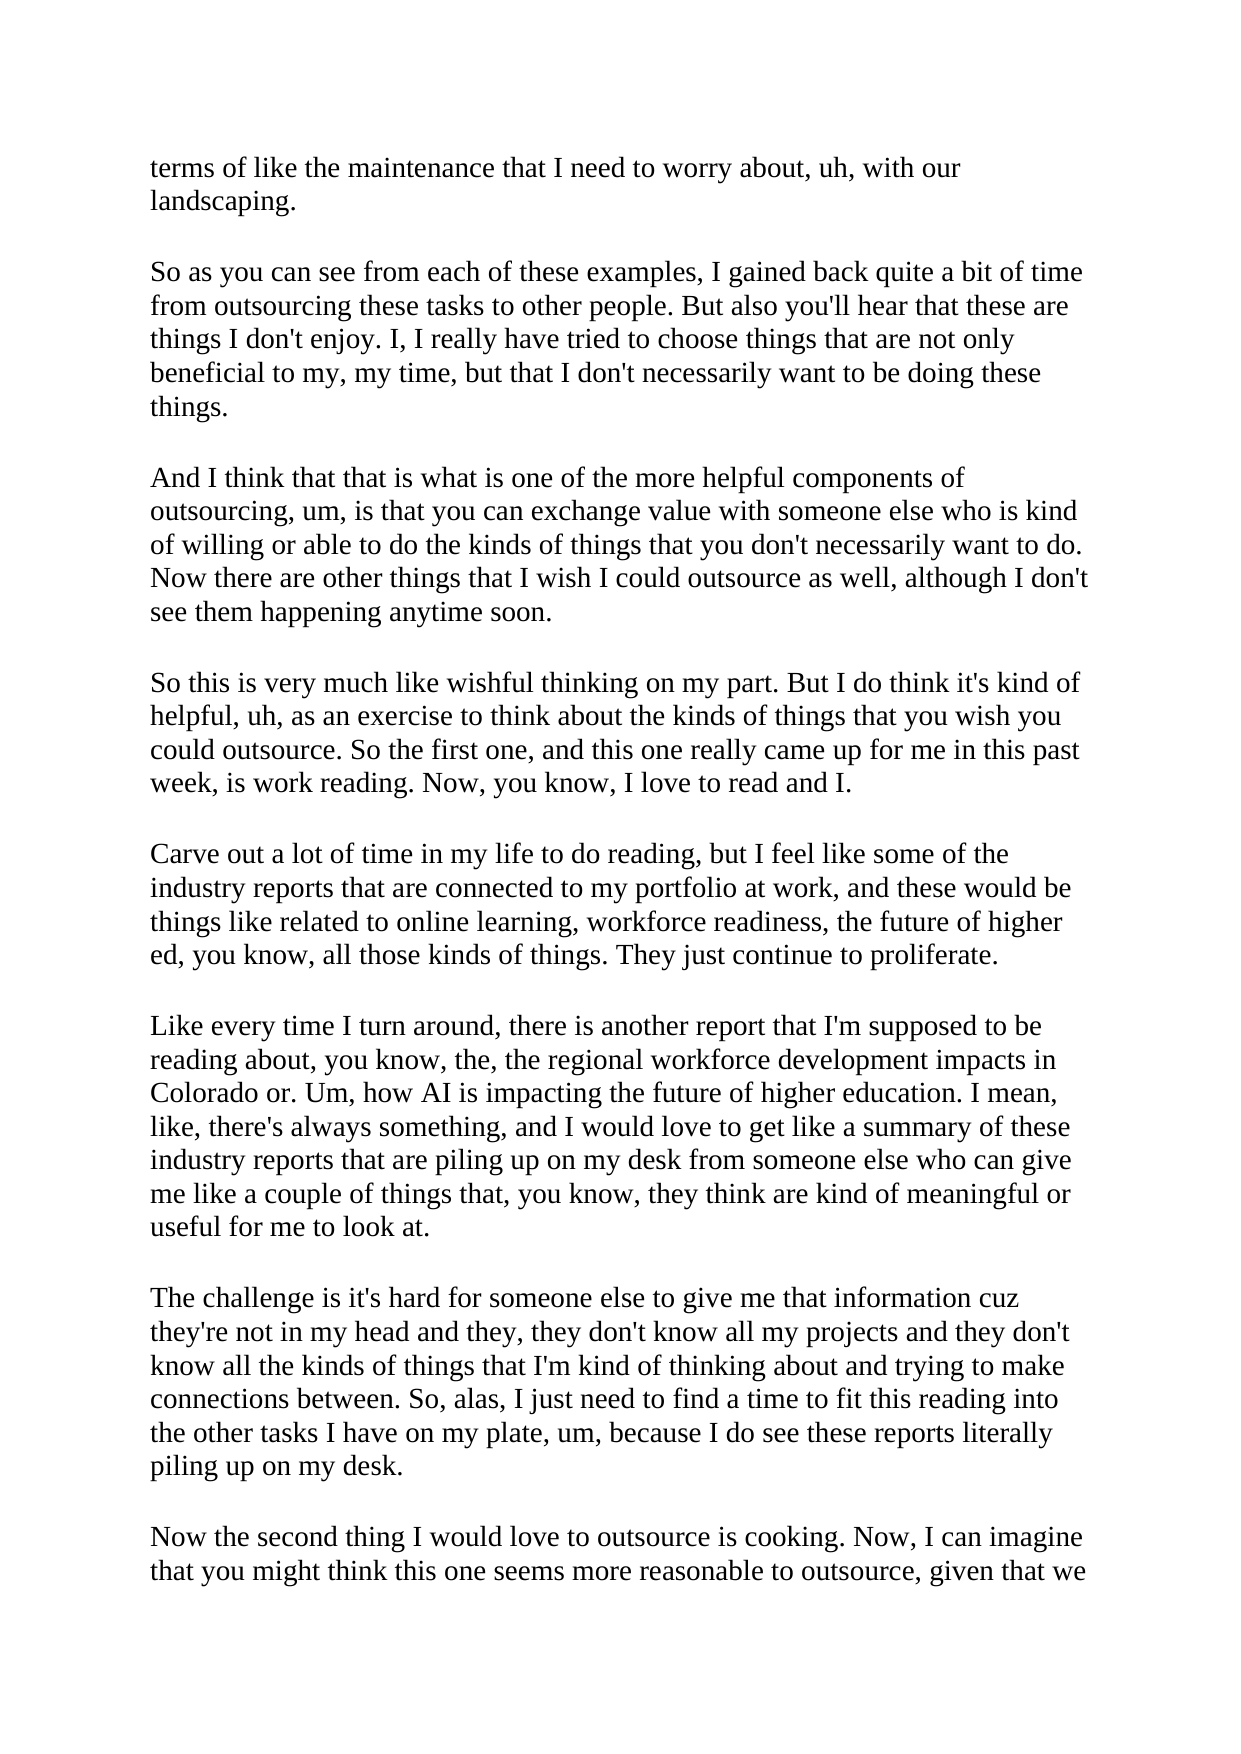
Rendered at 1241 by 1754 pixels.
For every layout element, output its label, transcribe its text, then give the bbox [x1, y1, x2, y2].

text And I think that that is what is one of the more helpful components of outsourcing, um, is that you can exchange value with someone else who is kind of willing or able to do the kinds of things that you don't necessarily want to do. Now there are other things that I wish I could outsource as well, although I don't see them happening anytime soon. [150, 460, 1090, 627]
text Like every time I turn around, there is another report that I'm supposed to be reading about, you know, the, the regional workforce development impacts in Colorado or. Um, how AI is impacting the future of higher education. I mean, like, there's always something, and I would love to get like a summary of these industry reports that are piling up on my desk from someone else who can give me like a couple of things that, you know, they think are kind of meaningful or useful for me to look at. [150, 1008, 1090, 1243]
text Carve out a lot of time in my life to do reading, but I feel like some of the industry reports that are connected to my portfolio at work, and these would be things like related to online learning, workforce readiness, the future of higher ed, you know, all those kinds of things. They just continue to proliferate. [150, 837, 1090, 971]
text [150, 1519, 1090, 1586]
text The challenge is it's hard for someone else to give me that information cuz they're not in my head and they, they don't know all my projects and they don't know all the kinds of things that I'm kind of thinking about and trying to make connections between. So, alas, I just need to find a time to fit this reading into the other tasks I have on my plate, um, because I do see these reports literally piling up on my desk. [150, 1281, 1090, 1482]
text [150, 150, 1090, 217]
text So this is very much like wishful thinking on my part. But I do think it's kind of helpful, uh, as an exercise to think about the kinds of things that you wish you could outsource. So the first one, and this one really came up for me in this past week, is work reading. Now, you know, I love to read and I. [150, 665, 1090, 799]
text So as you can see from each of these examples, I gained back quite a bit of time from outsourcing these tasks to other people. But also you'll hear that these are things I don't enjoy. I, I really have tried to choose things that are not only beneficial to my, my time, but that I don't necessarily want to be doing these things. [150, 254, 1090, 422]
